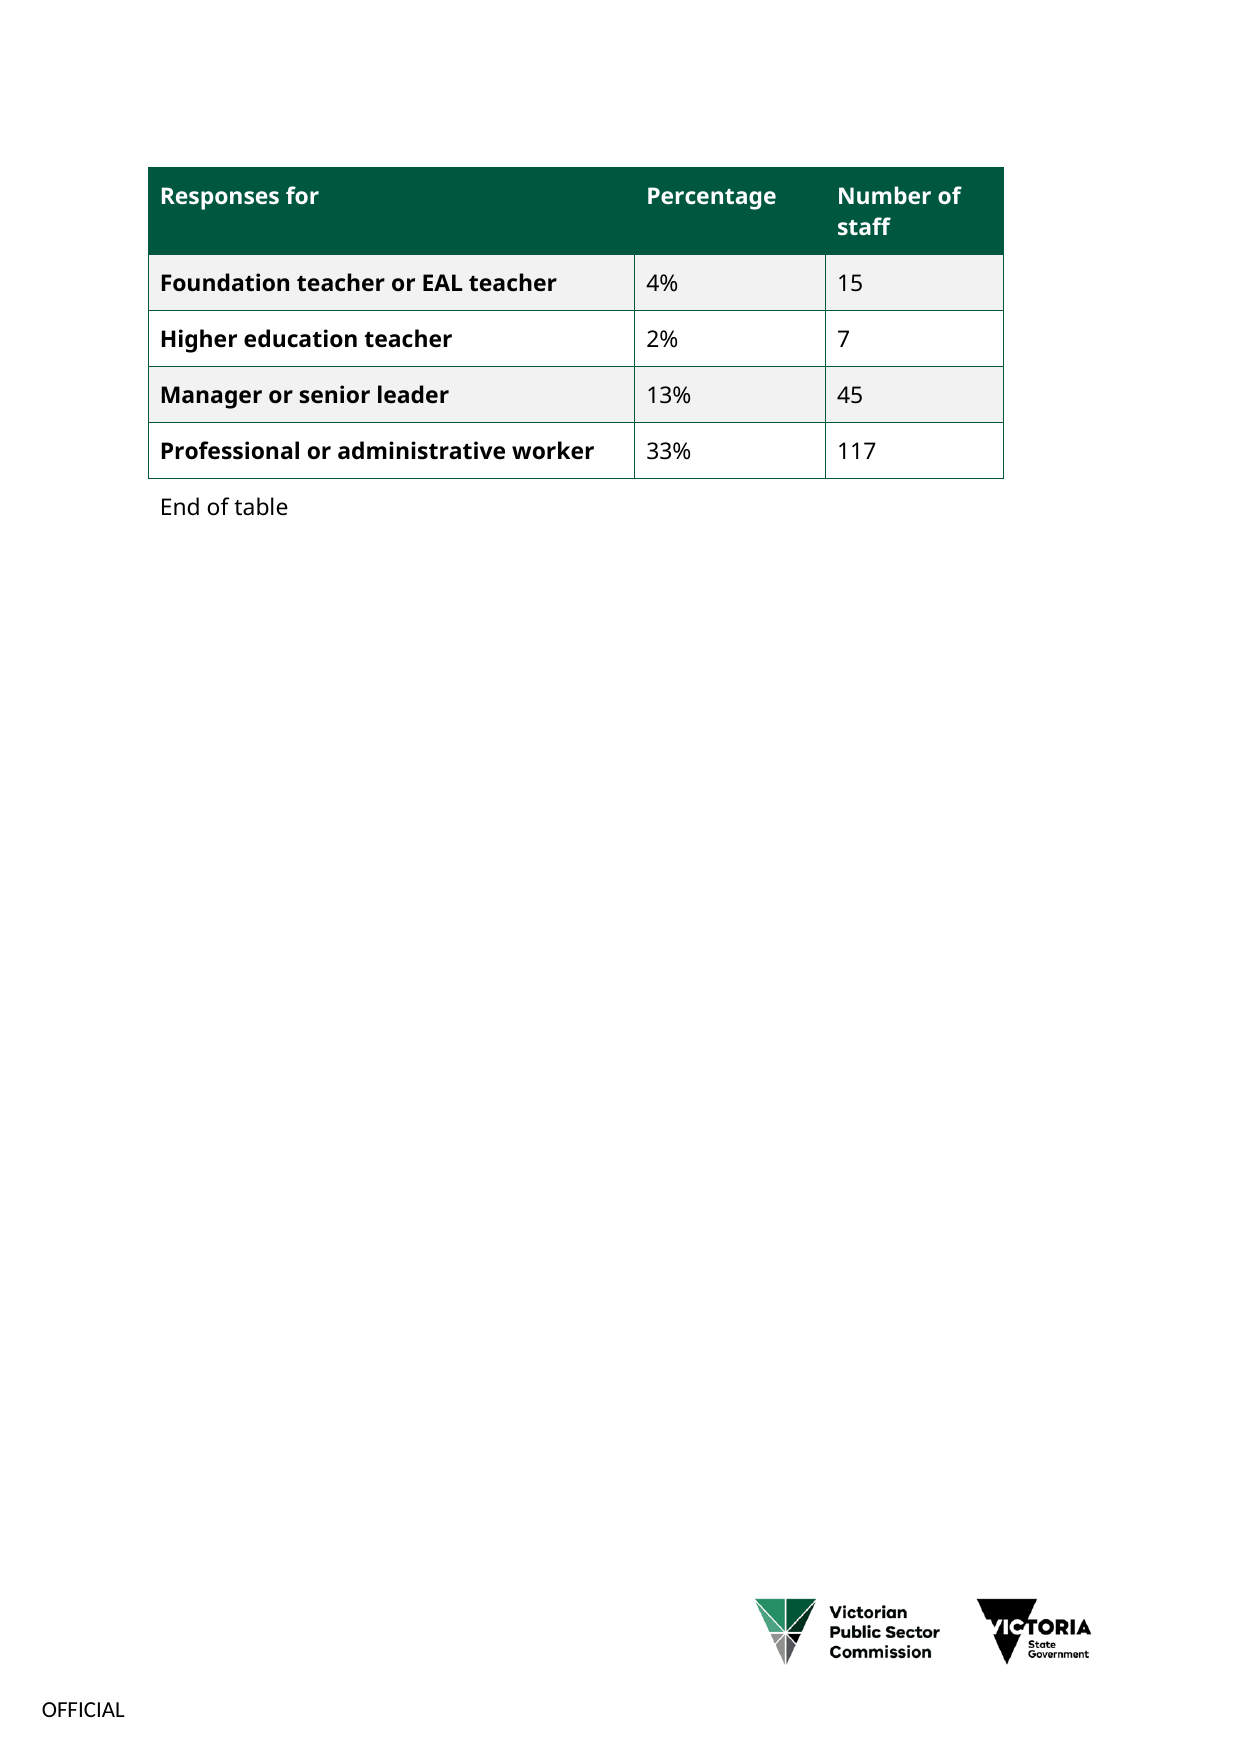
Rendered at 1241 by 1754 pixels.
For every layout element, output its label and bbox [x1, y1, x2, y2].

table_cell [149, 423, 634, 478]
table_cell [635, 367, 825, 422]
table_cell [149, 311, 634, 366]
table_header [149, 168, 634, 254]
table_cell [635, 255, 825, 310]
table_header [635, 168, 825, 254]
picture [754, 1598, 1093, 1666]
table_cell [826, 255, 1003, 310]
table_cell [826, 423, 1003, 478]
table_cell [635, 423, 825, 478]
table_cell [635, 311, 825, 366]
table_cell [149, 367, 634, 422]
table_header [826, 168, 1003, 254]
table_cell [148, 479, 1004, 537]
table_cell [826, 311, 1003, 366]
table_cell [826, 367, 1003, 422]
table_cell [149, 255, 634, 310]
